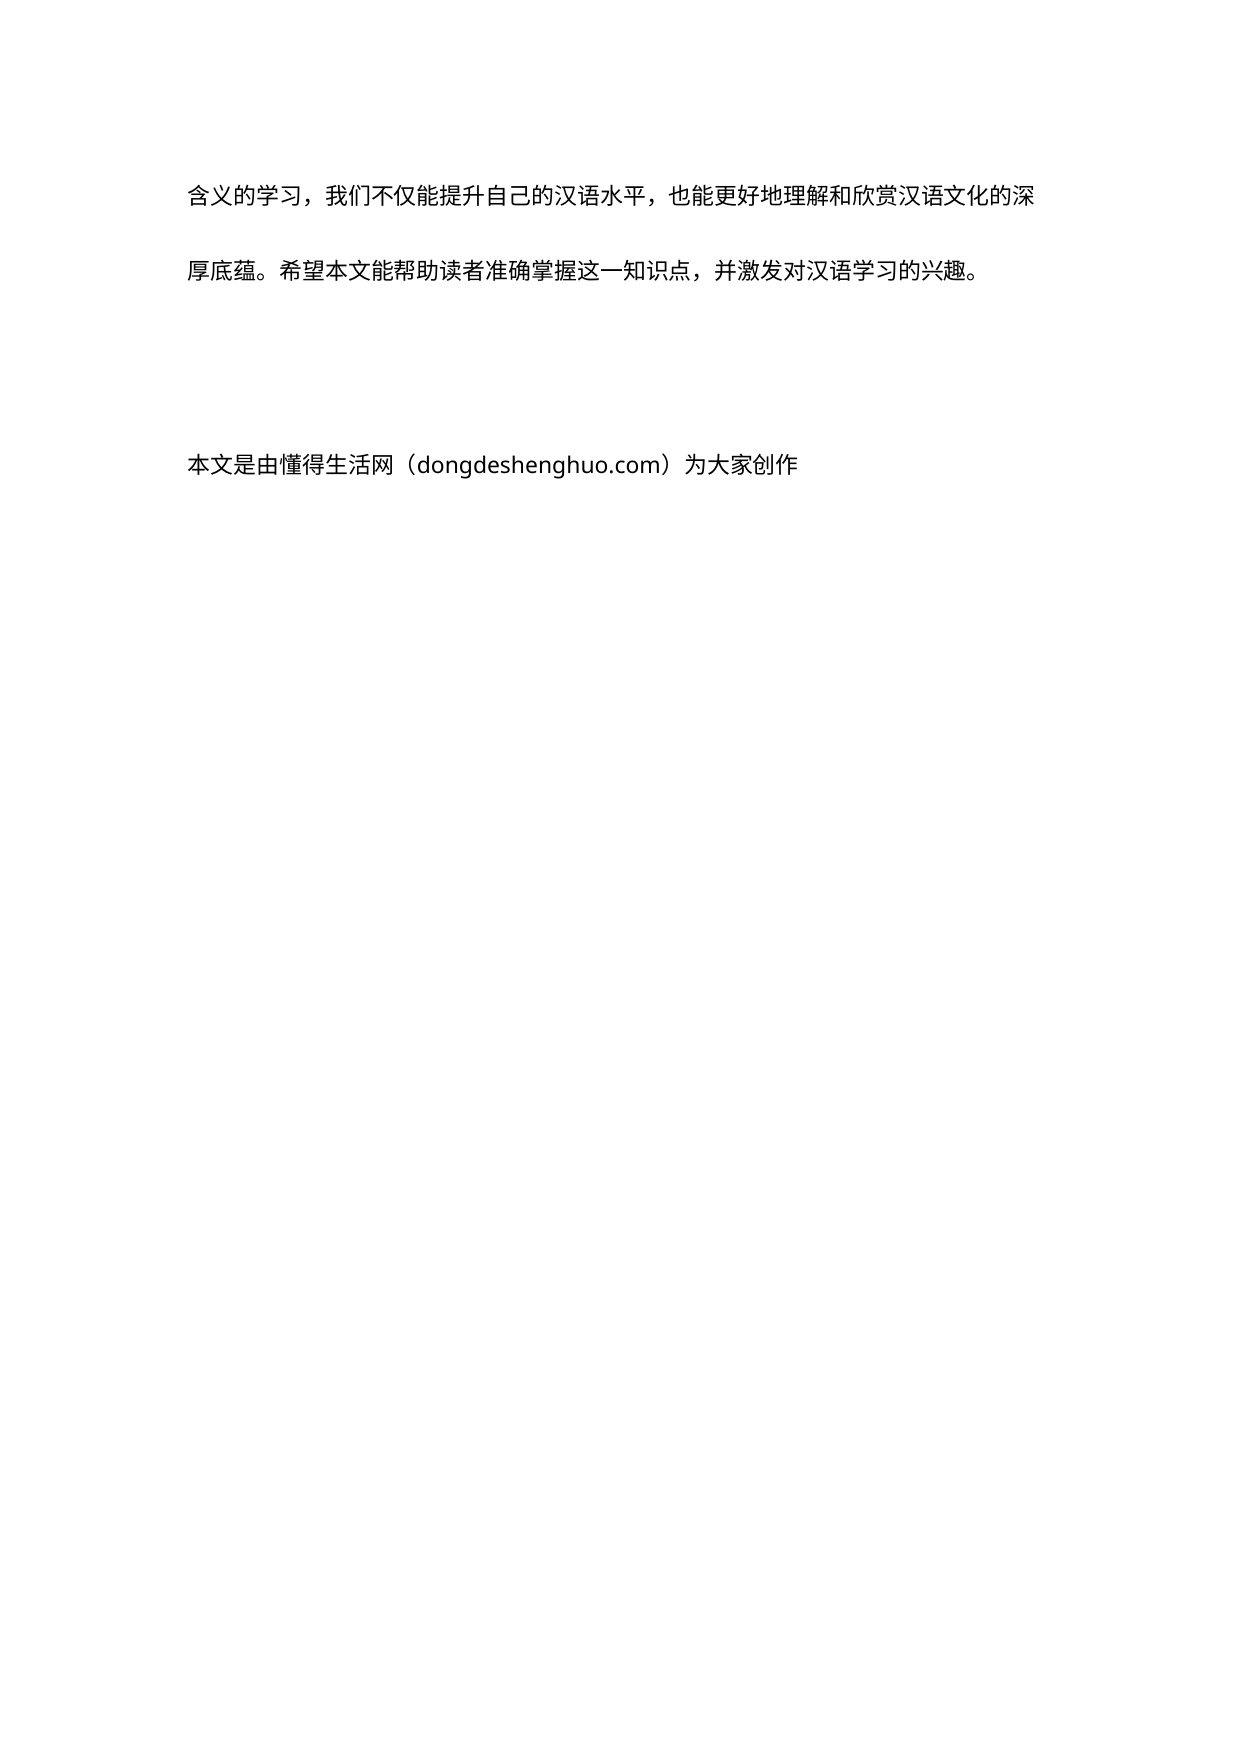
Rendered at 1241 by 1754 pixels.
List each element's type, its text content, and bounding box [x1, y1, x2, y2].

text 本文是由懂得生活网（dongdeshenghuo.com）为大家创作 [187, 431, 1053, 496]
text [187, 162, 1053, 302]
